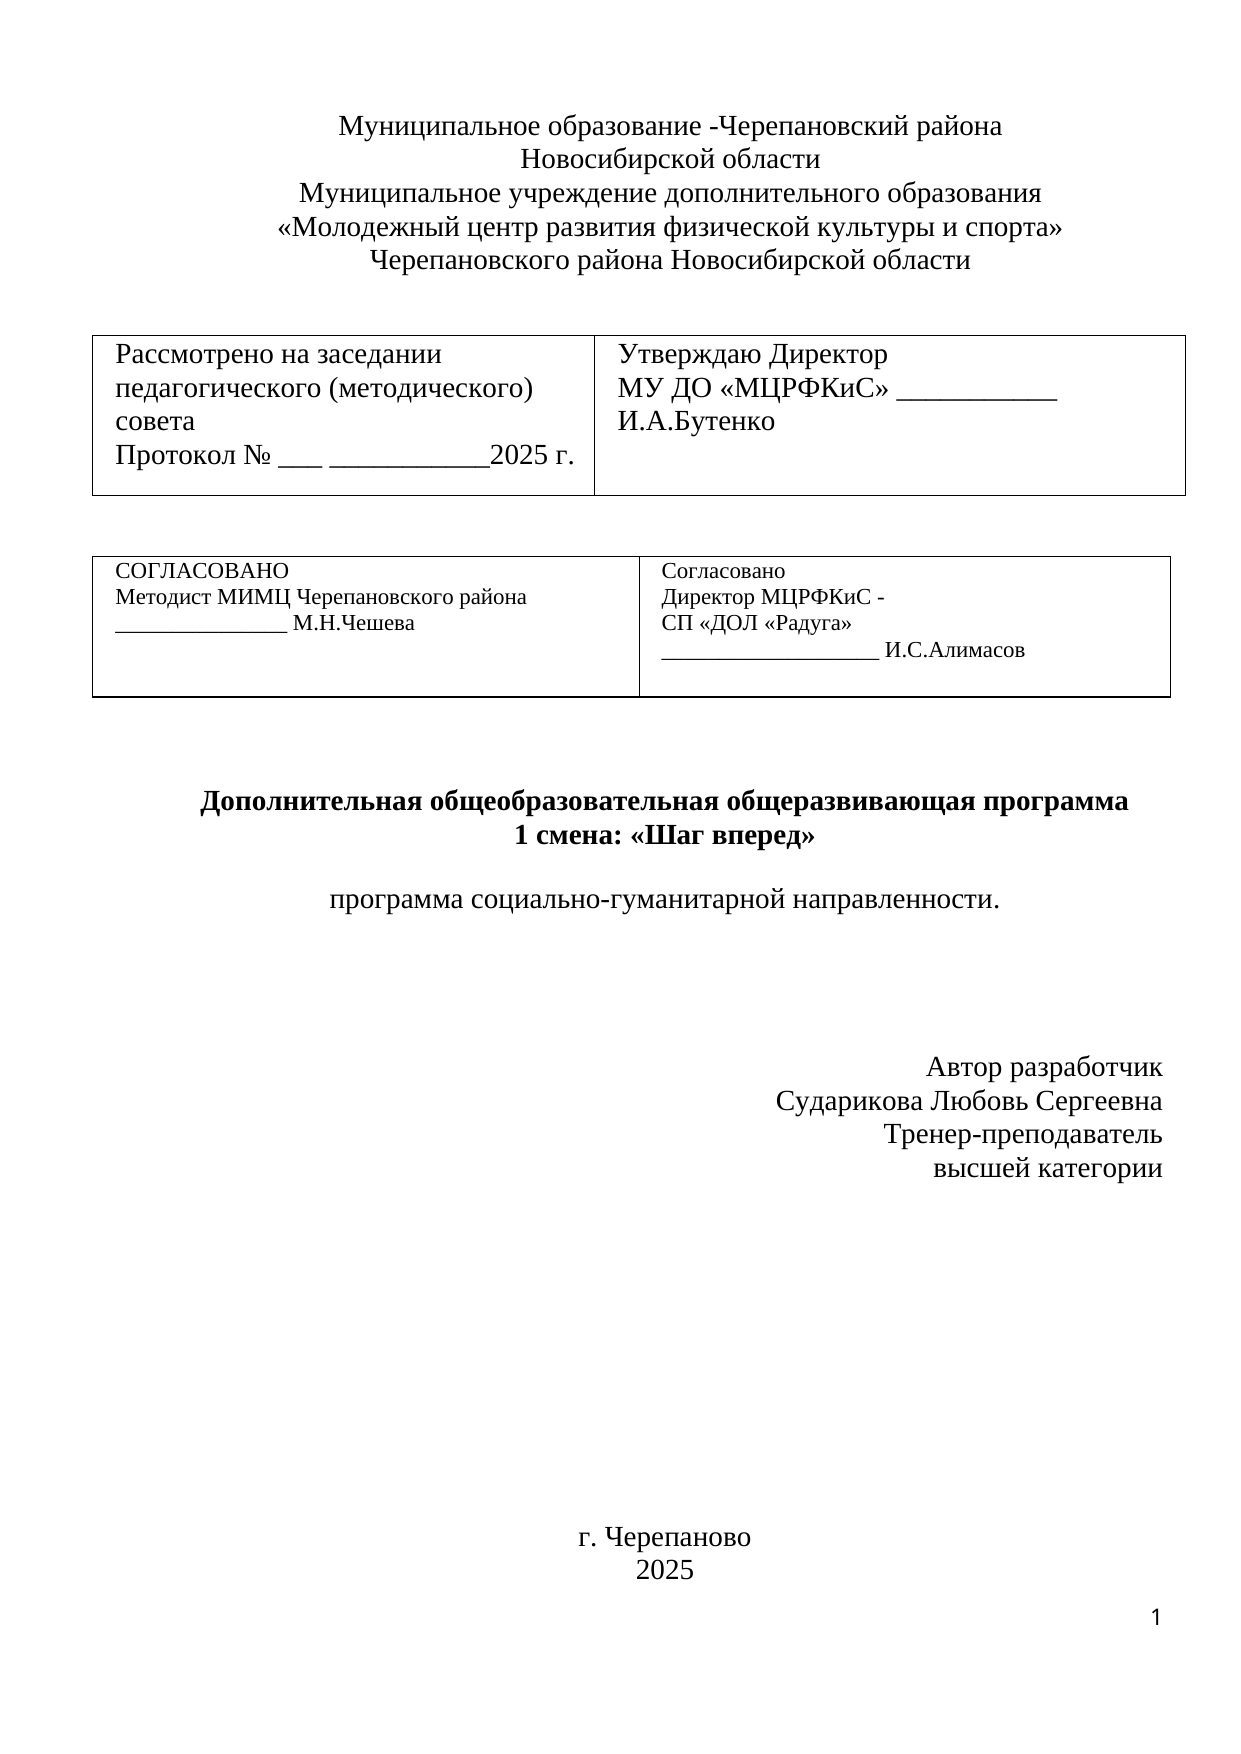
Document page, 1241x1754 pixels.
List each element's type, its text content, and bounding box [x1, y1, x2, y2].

text Тренер-преподаватель [167, 1116, 1163, 1150]
text Черепановского района Новосибирской области [178, 242, 1163, 276]
text Дополнительная общеобразовательная общеразвивающая программа [167, 783, 1163, 817]
text Муниципальное образование -Черепановский района [178, 108, 1163, 142]
text «Молодежный центр развития физической культуры и спорта» [178, 209, 1163, 242]
table_header Согласовано Директор МЦРФКиС - СП «ДОЛ «Радуга» ___________________ И.С.Алимасов [640, 557, 1170, 696]
table_header СОГЛАСОВАНО Методист МИМЦ Черепановского района _______________ М.Н.Чешева [93, 557, 639, 696]
text программа социально-гуманитарной направленности. [167, 882, 1163, 915]
text Муниципальное учреждение дополнительного образования [178, 175, 1163, 209]
text 2025 [167, 1552, 1163, 1586]
text 1 смена: «Шаг вперед» [167, 817, 1163, 850]
text Сударикова Любовь Сергеевна [167, 1083, 1163, 1116]
text г. Черепаново [167, 1519, 1163, 1552]
table_header Рассмотрено на заседании педагогического (методического) совета Протокол № ___ ___________2025 г. [93, 336, 594, 495]
text Новосибирской области [178, 142, 1163, 175]
text Автор разработчик [167, 1049, 1163, 1083]
text высшей категории [167, 1150, 1163, 1183]
table_header Утверждаю Директор МУ ДО «МЦРФКиС» ___________ И.А.Бутенко [595, 336, 1185, 495]
